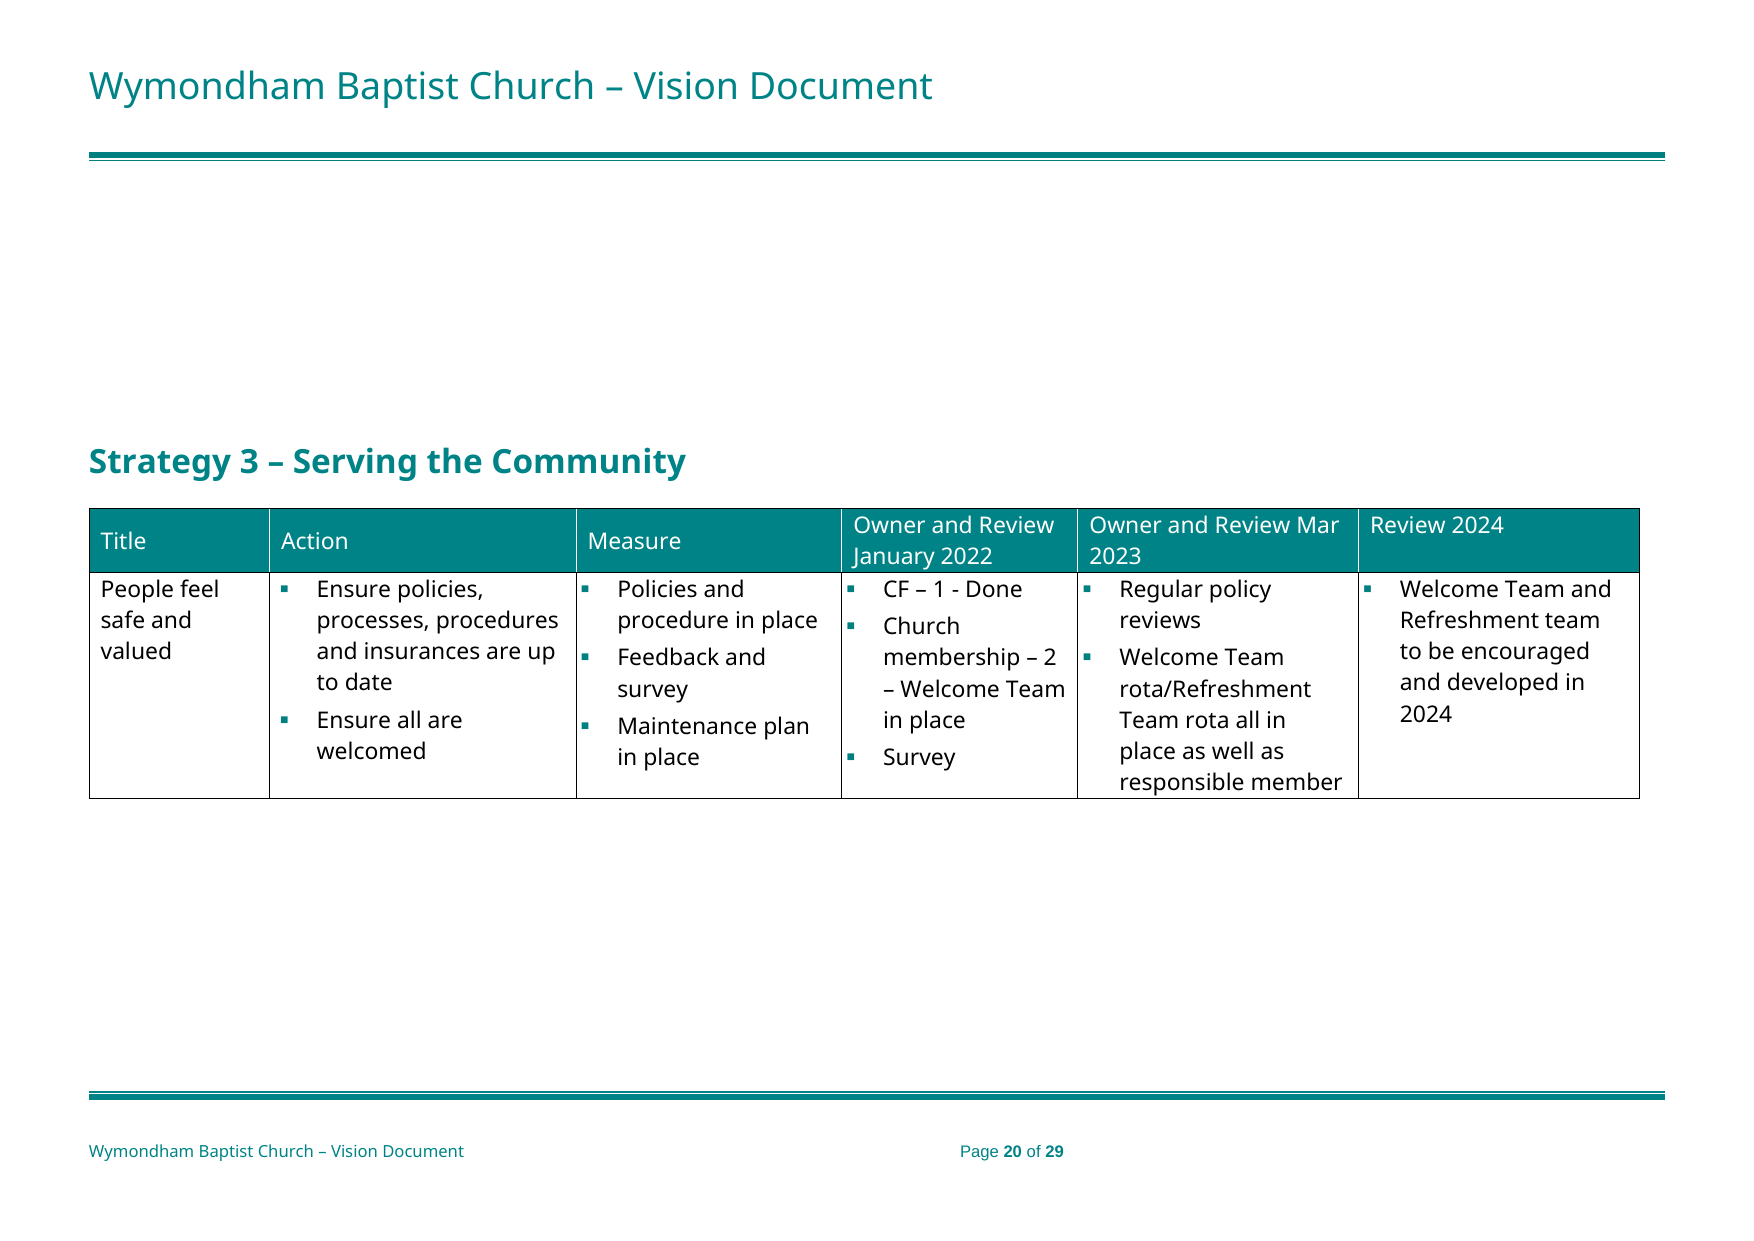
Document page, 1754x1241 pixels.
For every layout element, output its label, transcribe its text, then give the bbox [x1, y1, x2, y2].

table_header Action [270, 509, 576, 572]
text Strategy 3 – Serving the Community [89, 438, 1665, 483]
table_cell People feel safe and valued [90, 573, 269, 798]
table_header Review 2024 [1359, 509, 1639, 572]
table_header Measure [577, 509, 841, 572]
table_cell Welcome Team and Refreshment team to be encouraged and developed in 2024 [1359, 573, 1639, 798]
table_header Title [90, 509, 269, 572]
table_cell Regular policy reviews Welcome Team rota/Refreshment Team rota all in place as well as responsible member of Leadership Team in place each Sunday morning. All ongoing [1078, 573, 1358, 798]
table_cell Policies and procedure in place Feedback and survey Maintenance plan in place [577, 573, 841, 798]
table_cell Ensure policies, processes, procedures and insurances are up to date Ensure all are welcomed Ensure the physical environment gives a welcoming appearance [270, 573, 576, 798]
table_cell CF – 1 - Done Church membership – 2 – Welcome Team in place Survey considered but not felt appropriate VW – Maintenance Plan in place ES & RC (SGL) – On going [842, 573, 1077, 798]
table_header Owner and Review Mar 2023 [1078, 509, 1358, 572]
table_header Owner and Review January 2022 [842, 509, 1077, 572]
